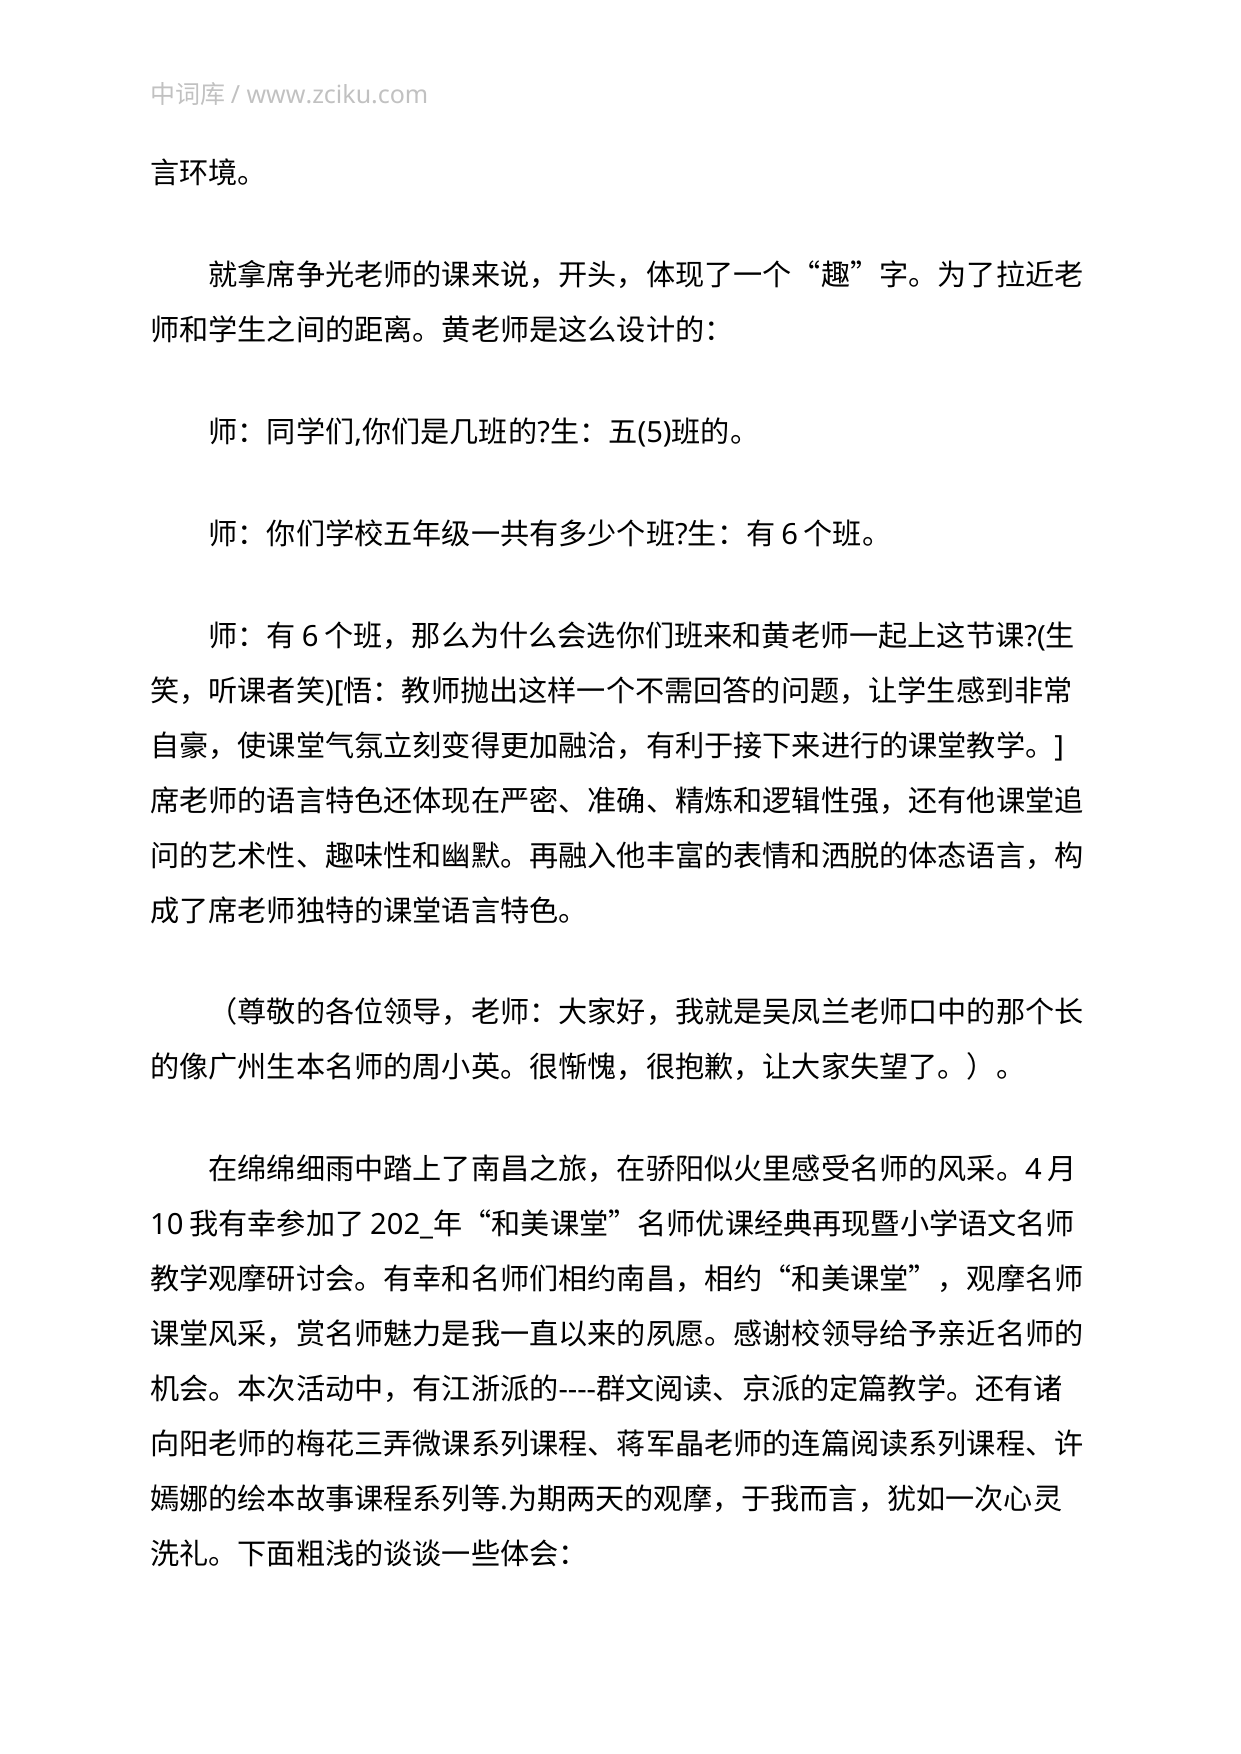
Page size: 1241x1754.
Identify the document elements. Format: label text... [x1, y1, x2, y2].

text 在绵绵细雨中踏上了南昌之旅，在骄阳似火里感受名师的风采。4月10我有幸参加了202_年“和美课堂”名师优课经典再现暨小学语文名师教学观摩研讨会。有幸和名师们相约南昌，相约“和美课堂”，观摩名师课堂风采，赏名师魅力是我一直以来的夙愿。感谢校领导给予亲近名师的机会。本次活动中，有江浙派的----群文阅读、京派的定篇教学。还有诸向阳老师的梅花三弄微课系列课程、蒋军晶老师的连篇阅读系列课程、许嫣娜的绘本故事课程系列等.为期两天的观摩，于我而言，犹如一次心灵洗礼。下面粗浅的谈谈一些体会： [150, 1146, 1090, 1573]
text 师：同学们,你们是几班的?生：五(5)班的。 [150, 408, 1090, 451]
text （尊敬的各位领导，老师：大家好，我就是吴凤兰老师口中的那个长的像广州生本名师的周小英。很惭愧，很抱歉，让大家失望了。）。 [150, 989, 1090, 1086]
text 师：有6个班，那么为什么会选你们班来和黄老师一起上这节课?(生笑，听课者笑)[悟：教师抛出这样一个不需回答的问题，让学生感到非常自豪，使课堂气氛立刻变得更加融洽，有利于接下来进行的课堂教学。]席老师的语言特色还体现在严密、准确、精炼和逻辑性强，还有他课堂追问的艺术性、趣味性和幽默。再融入他丰富的表情和洒脱的体态语言，构成了席老师独特的课堂语言特色。 [150, 612, 1090, 929]
text 师：你们学校五年级一共有多少个班?生：有6个班。 [150, 510, 1090, 553]
text 就拿席争光老师的课来说，开头，体现了一个“趣”字。为了拉近老师和学生之间的距离。黄老师是这么设计的： [150, 252, 1090, 349]
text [150, 150, 1090, 192]
